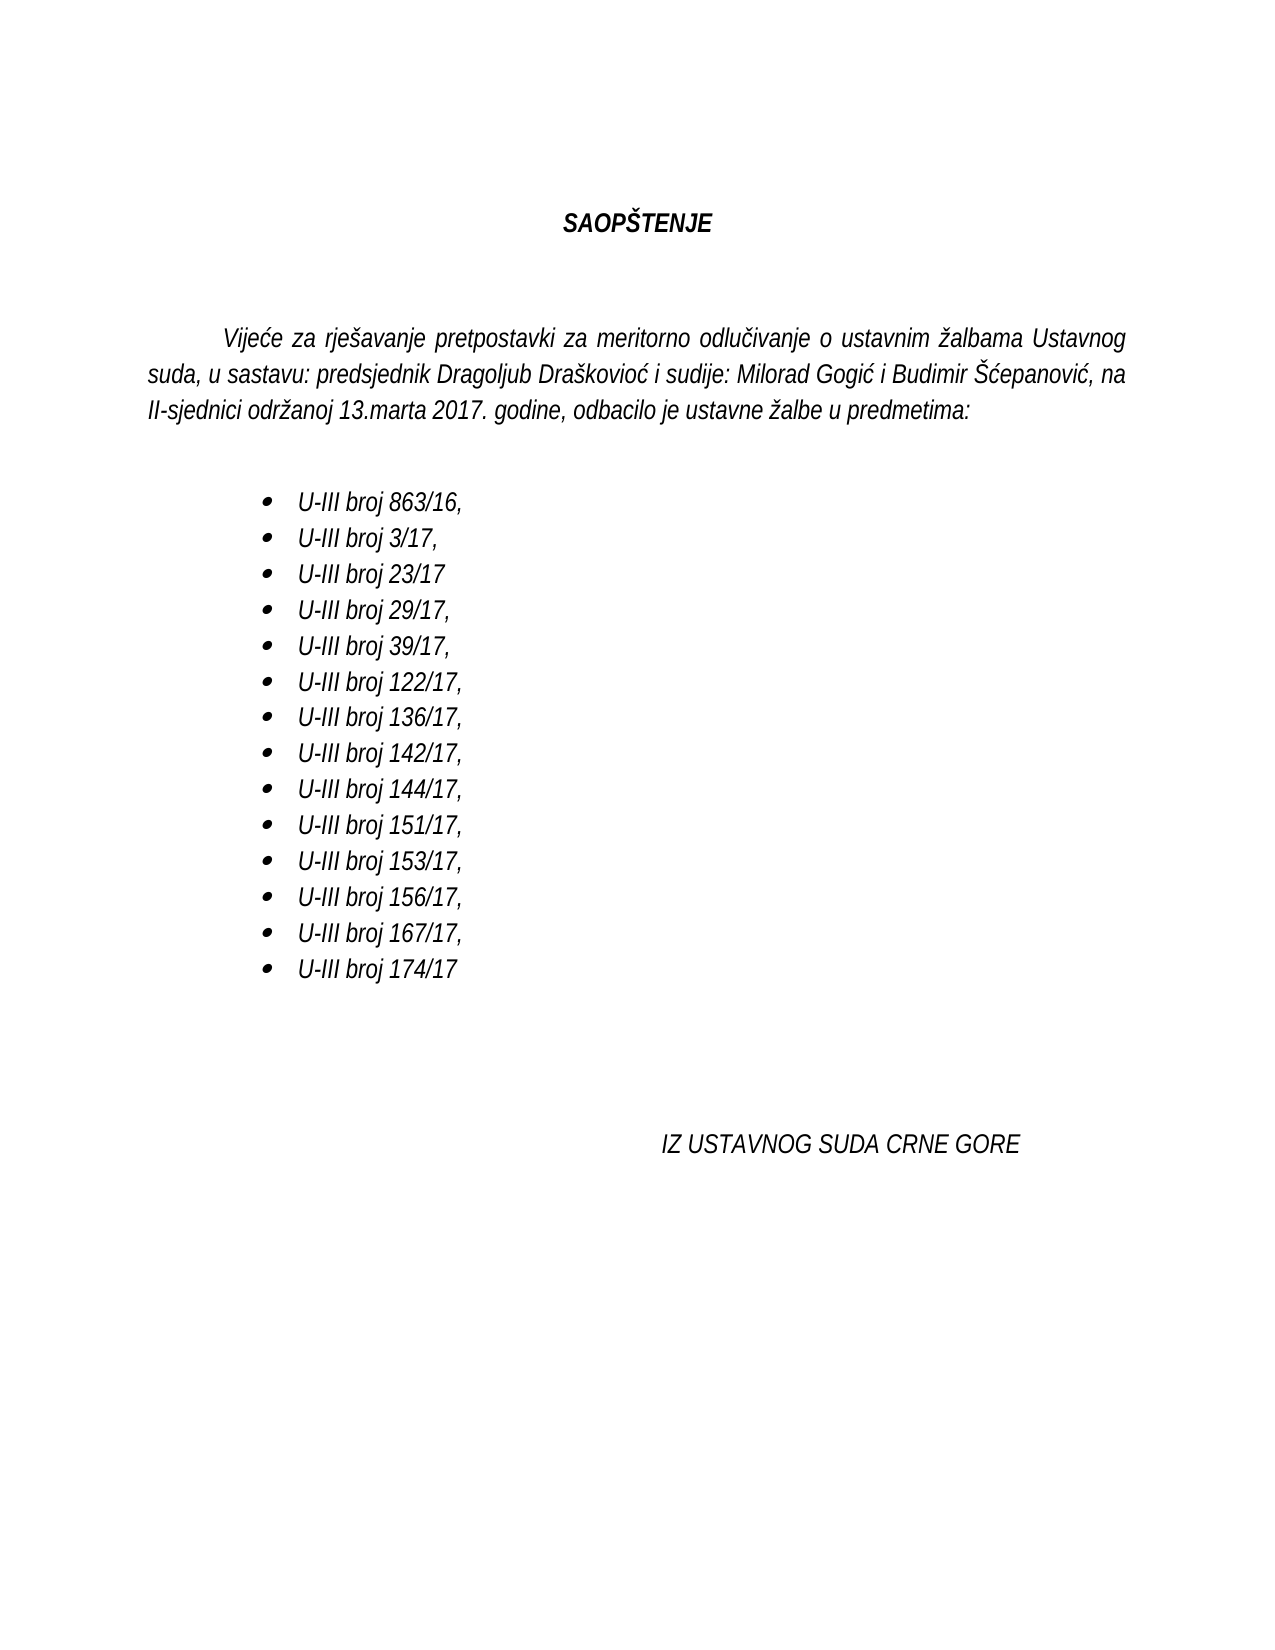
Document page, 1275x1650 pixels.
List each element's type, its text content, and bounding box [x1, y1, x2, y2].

list U-III broj 23/17 [260, 558, 1127, 589]
list U-III broj 156/17, [260, 881, 1127, 912]
list U-III broj 174/17 [260, 953, 1127, 984]
text SAOPŠTENJE [148, 207, 1127, 238]
list U-III broj 142/17, [260, 737, 1127, 769]
list U-III broj 39/17, [260, 630, 1127, 661]
text Vijeće za rješavanje pretpostavki za meritorno odlučivanje o ustavnim žalbama Ustavnog suda, u sastavu: predsjednik Dragoljub Draškovioć i sudije: Milorad Gogić i Budimir Šćepanović, na II-sjednici održanoj 13.marta 2017. godine, odbacilo je ustavne žalbe u predmetima: [148, 323, 1127, 425]
list U-III broj 863/16, [260, 486, 1127, 517]
list U-III broj 3/17, [260, 522, 1127, 553]
list U-III broj 153/17, [260, 845, 1127, 877]
list IZ USTAVNOG SUDA CRNE GORE [298, 1128, 1127, 1159]
list U-III broj 122/17, [260, 666, 1127, 697]
list U-III broj 136/17, [260, 702, 1127, 733]
list U-III broj 167/17, [260, 917, 1127, 948]
list U-III broj 29/17, [260, 594, 1127, 625]
list U-III broj 151/17, [260, 809, 1127, 841]
list U-III broj 144/17, [260, 773, 1127, 805]
